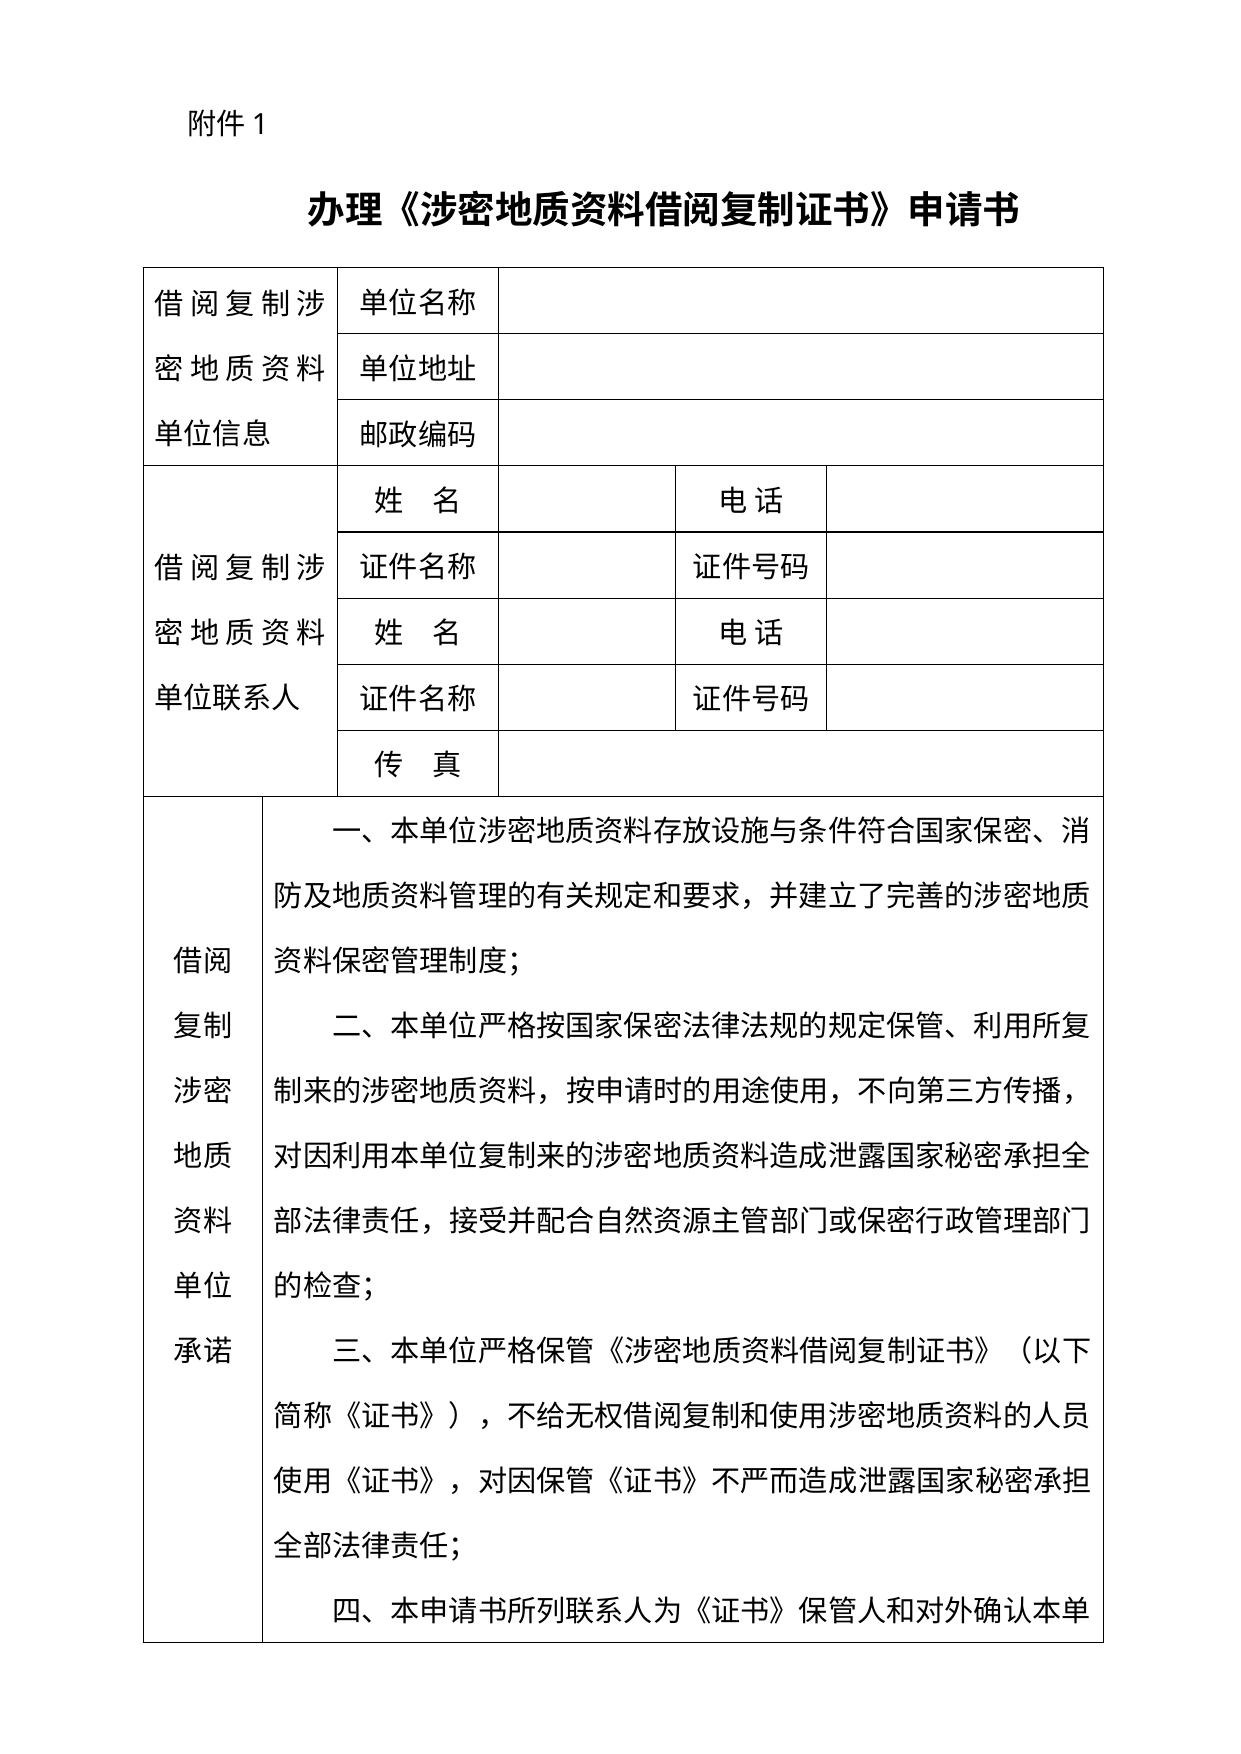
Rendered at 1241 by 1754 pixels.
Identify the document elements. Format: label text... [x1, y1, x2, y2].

table_cell 邮政编码 [338, 400, 498, 465]
table_cell 电 话 [676, 599, 826, 663]
table_cell [499, 533, 675, 597]
table_cell 电 话 [676, 466, 826, 531]
table_cell [827, 533, 1103, 597]
table_cell [499, 731, 1103, 796]
table_cell [499, 400, 1103, 465]
text 办理《涉密地质资料借阅复制证书》申请书 [275, 175, 1053, 240]
table_cell [827, 466, 1103, 531]
table_cell 证件名称 [338, 665, 498, 729]
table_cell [263, 797, 1103, 1642]
table_cell 姓 名 [338, 599, 498, 663]
table_cell [499, 665, 675, 729]
table_cell 姓 名 [338, 466, 498, 531]
table_cell 单位地址 [338, 334, 498, 399]
table_cell [827, 665, 1103, 729]
table_cell [499, 599, 675, 663]
table_header [499, 268, 1103, 333]
table_cell 证件号码 [676, 665, 826, 729]
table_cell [144, 797, 262, 1642]
table_cell 证件号码 [676, 533, 826, 597]
table_cell [499, 334, 1103, 399]
table_cell [827, 599, 1103, 663]
table_cell 证件名称 [338, 533, 498, 597]
table_cell 传 真 [338, 731, 498, 796]
table_header 借阅复制涉密地质资料单位信息 [144, 268, 337, 465]
text 附件1 [187, 89, 1053, 154]
table_header 单位名称 [338, 268, 498, 333]
table_cell 借阅复制涉密地质资料单位联系人 [144, 466, 337, 796]
table_cell [499, 466, 675, 531]
